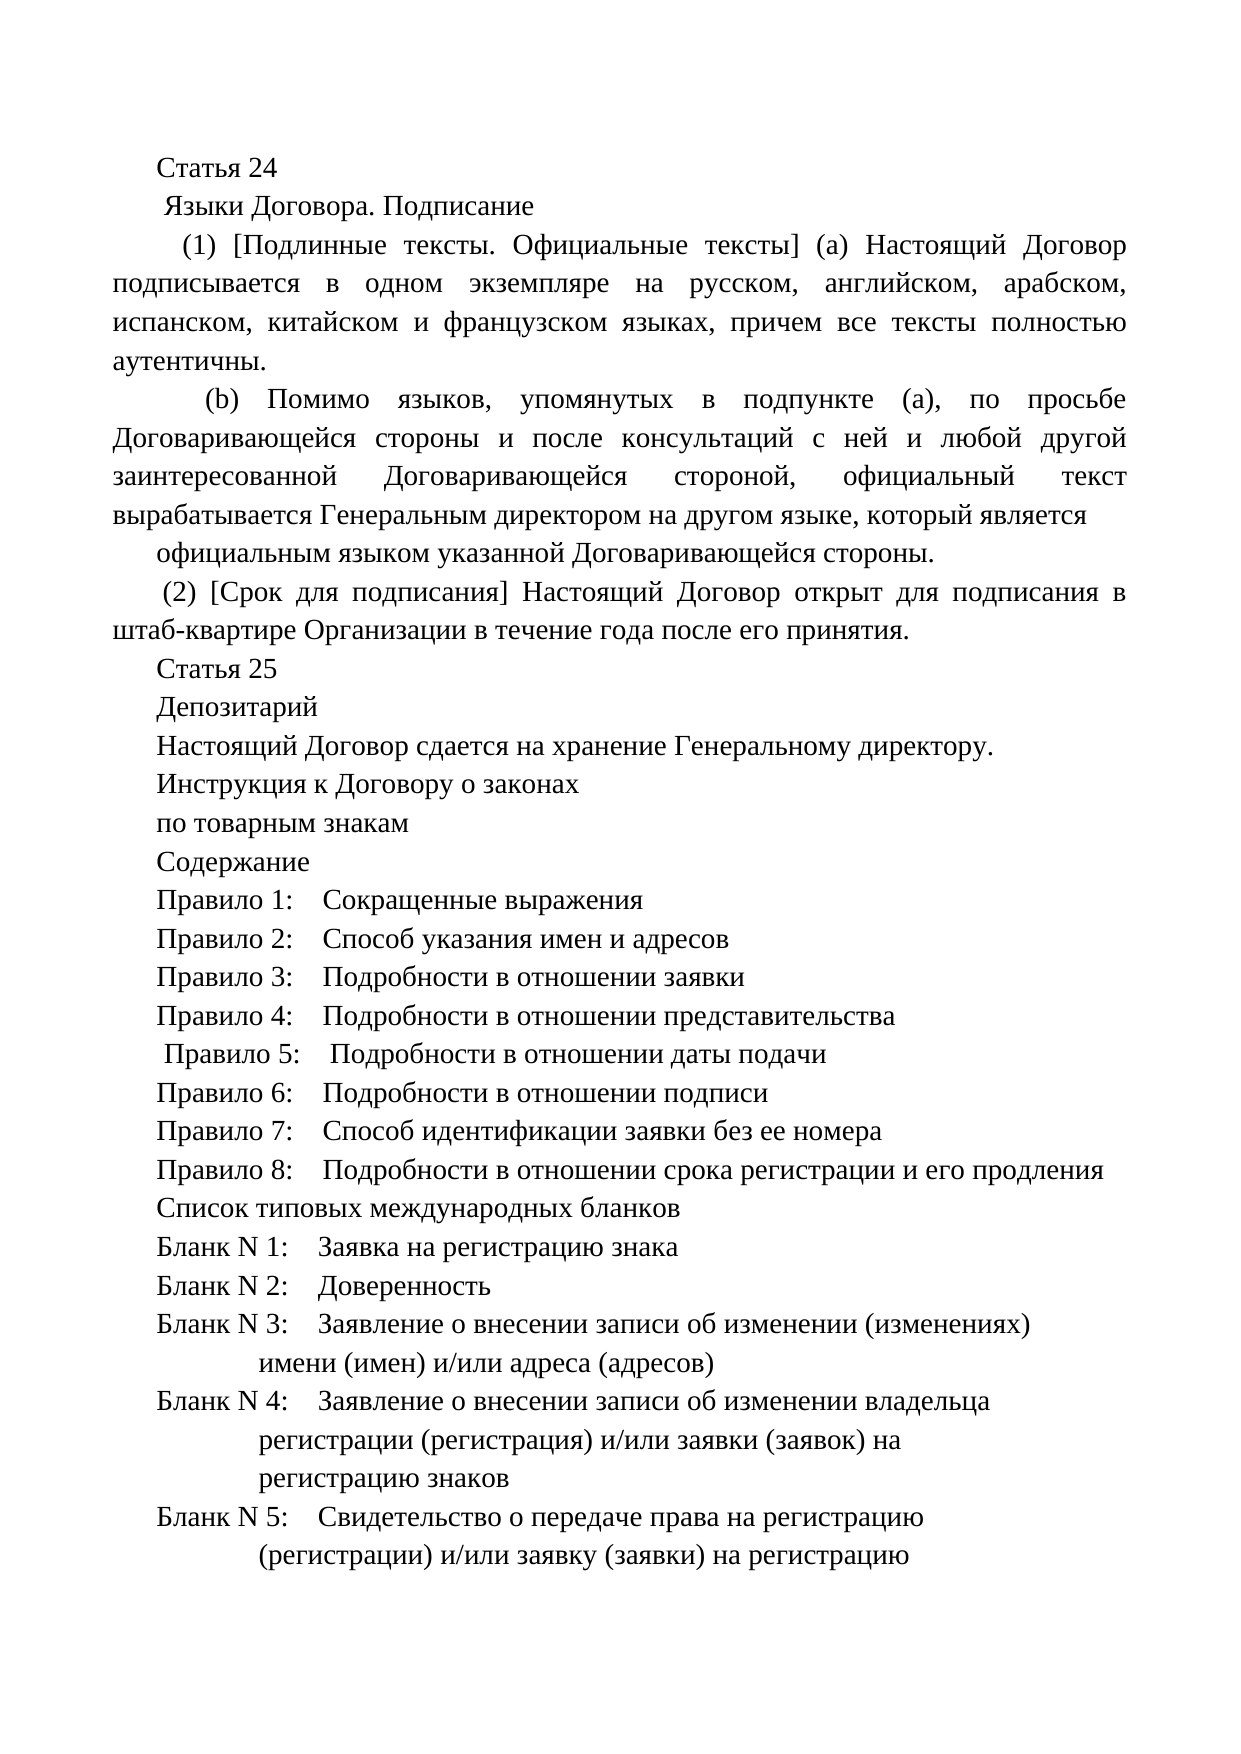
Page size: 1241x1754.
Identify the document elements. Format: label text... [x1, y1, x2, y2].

text Правило 1: Сокращенные выражения [112, 882, 1128, 916]
text Правило 7: Способ идентификации заявки без ее номера [112, 1113, 1128, 1147]
text Языки Договора. Подписание [112, 188, 1128, 222]
text Правило 5: Подробности в отношении даты подачи [112, 1036, 1128, 1070]
text регистрации (регистрация) и/или заявки (заявок) на [112, 1422, 1128, 1455]
text официальным языком указанной Договаривающейся стороны. [112, 535, 1128, 569]
text Список типовых международных бланков [112, 1191, 1128, 1224]
text Статья 25 [112, 651, 1128, 684]
text (1) [Подлинные тексты. Официальные тексты] (а) Настоящий Договор подписывается в одном экземпляре на русском, английском, арабском, испанском, китайском и французском языках, причем все тексты полностью аутентичны. [112, 227, 1128, 376]
text Правило 2: Способ указания имен и адресов [112, 921, 1128, 954]
text Правило 4: Подробности в отношении представительства [112, 998, 1128, 1031]
text Статья 24 [112, 150, 1128, 183]
text Правило 6: Подробности в отношении подписи [112, 1075, 1128, 1108]
text (2) [Срок для подписания] Настоящий Договор открыт для подписания в штаб-квартире Организации в течение года после его принятия. [112, 574, 1128, 646]
text Правило 8: Подробности в отношении срока регистрации и его продления [112, 1152, 1128, 1186]
text Бланк N 2: Доверенность [112, 1268, 1128, 1301]
text имени (имен) и/или адреса (адресов) [112, 1345, 1128, 1378]
text Бланк N 1: Заявка на регистрацию знака [112, 1229, 1128, 1263]
text Инструкция к Договору о законах [112, 767, 1128, 800]
text Настоящий Договор сдается на хранение Генеральному директору. [112, 728, 1128, 762]
text Депозитарий [112, 689, 1128, 723]
text (b) Помимо языков, упомянутых в подпункте (а), по просьбе Договаривающейся стороны и после консультаций с ней и любой другой заинтересованной Договаривающейся стороной, официальный текст вырабатывается Генеральным директором на другом языке, который является [112, 381, 1128, 530]
text по товарным знакам [112, 805, 1128, 839]
text Бланк N 5: Свидетельство о передаче права на регистрацию [112, 1499, 1128, 1532]
text Правило 3: Подробности в отношении заявки [112, 959, 1128, 993]
text (регистрации) и/или заявку (заявки) на регистрацию [112, 1537, 1128, 1571]
text Бланк N 3: Заявление о внесении записи об изменении (изменениях) [112, 1306, 1128, 1340]
text регистрацию знаков [112, 1460, 1128, 1494]
text Бланк N 4: Заявление о внесении записи об изменении владельца [112, 1383, 1128, 1417]
text Содержание [112, 844, 1128, 877]
